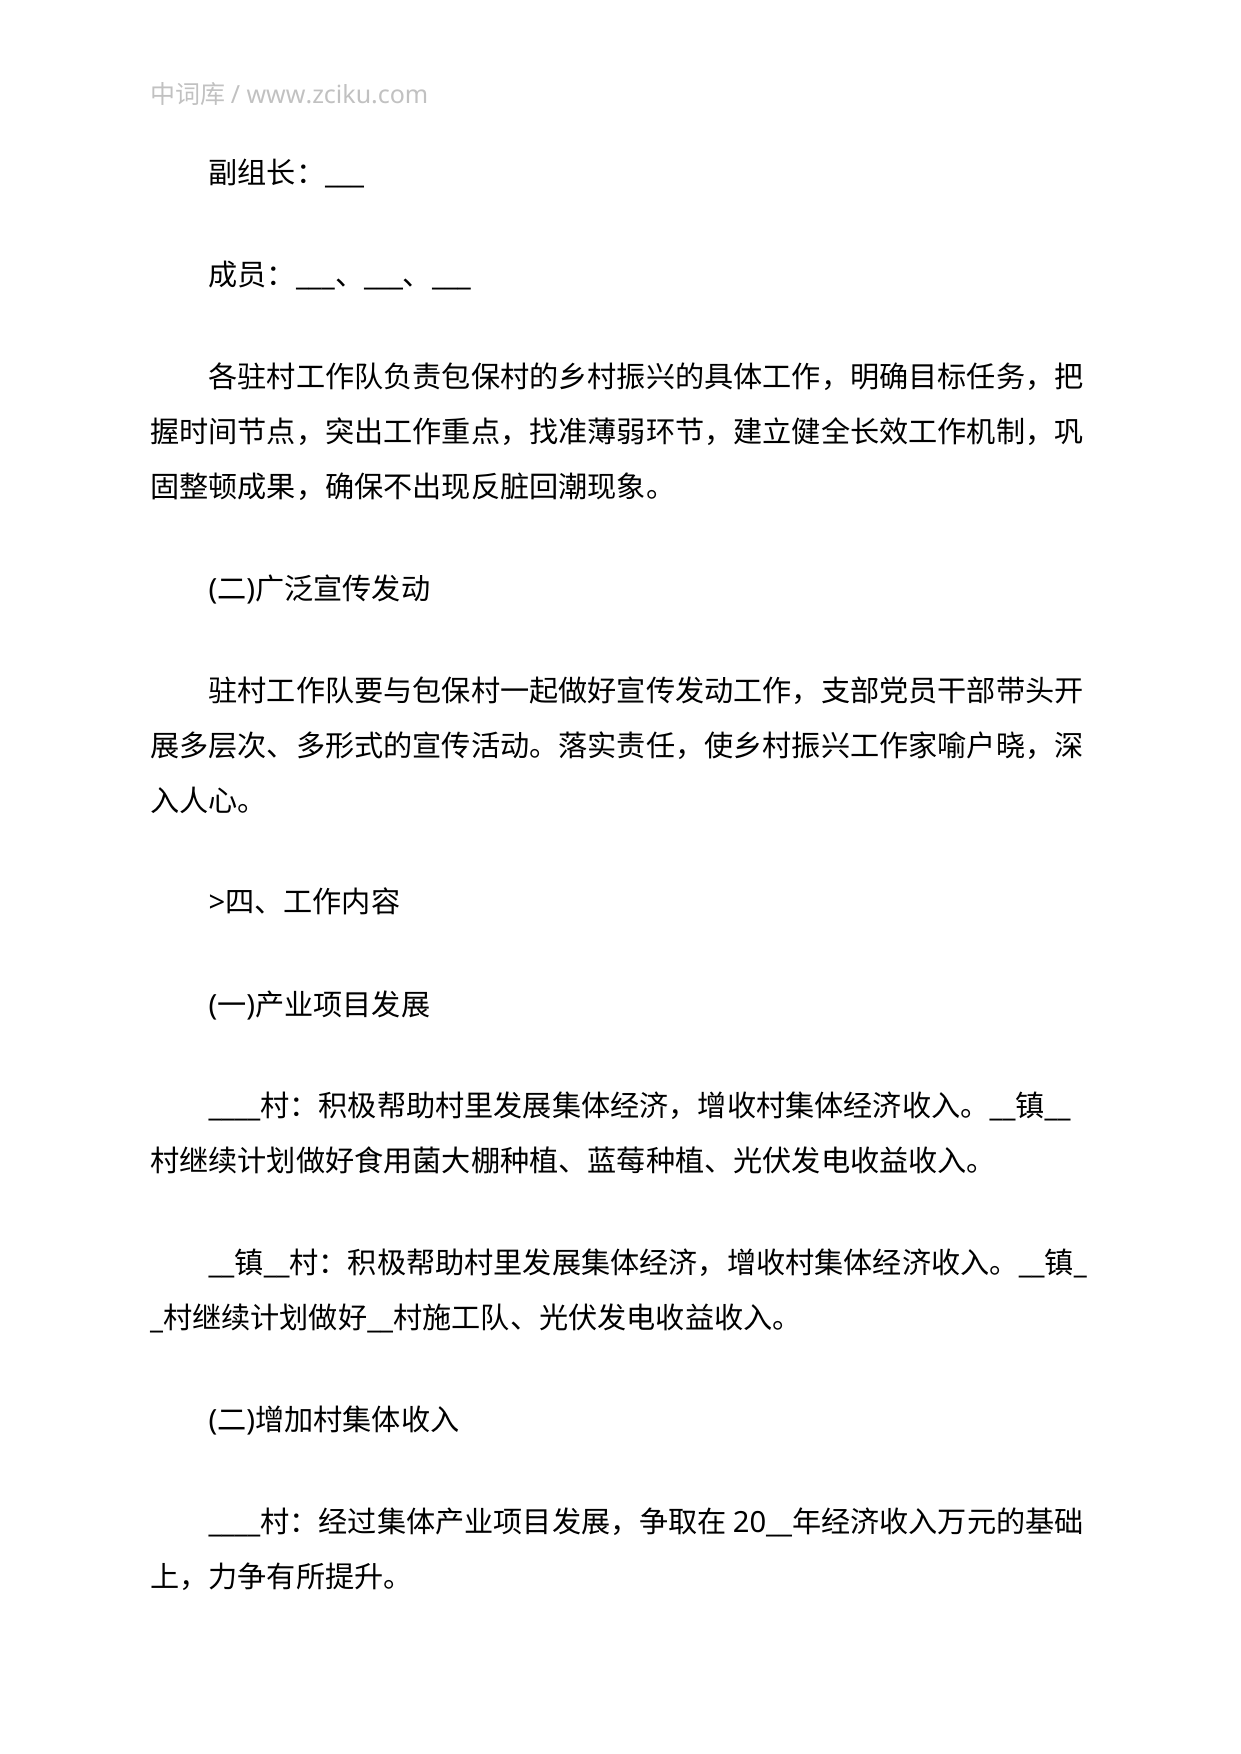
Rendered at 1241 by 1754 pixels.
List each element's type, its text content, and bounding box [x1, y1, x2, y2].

text (二)广泛宣传发动 [150, 566, 1090, 608]
text 副组长：___ [150, 150, 1090, 192]
text 驻村工作队要与包保村一起做好宣传发动工作，支部党员干部带头开展多层次、多形式的宣传活动。落实责任，使乡村振兴工作家喻户晓，深入人心。 [150, 667, 1090, 819]
text 各驻村工作队负责包保村的乡村振兴的具体工作，明确目标任务，把握时间节点，突出工作重点，找准薄弱环节，建立健全长效工作机制，巩固整顿成果，确保不出现反脏回潮现象。 [150, 354, 1090, 506]
text __镇__村：积极帮助村里发展集体经济，增收村集体经济收入。__镇__村继续计划做好__村施工队、光伏发电收益收入。 [150, 1240, 1090, 1337]
text (二)增加村集体收入 [150, 1397, 1090, 1439]
text >四、工作内容 [150, 879, 1090, 921]
text 成员：___、___、___ [150, 252, 1090, 294]
text (一)产业项目发展 [150, 981, 1090, 1023]
text ____村：经过集体产业项目发展，争取在20__年经济收入万元的基础上，力争有所提升。 [150, 1499, 1090, 1596]
text ____村：积极帮助村里发展集体经济，增收村集体经济收入。__镇__村继续计划做好食用菌大棚种植、蓝莓种植、光伏发电收益收入。 [150, 1083, 1090, 1180]
